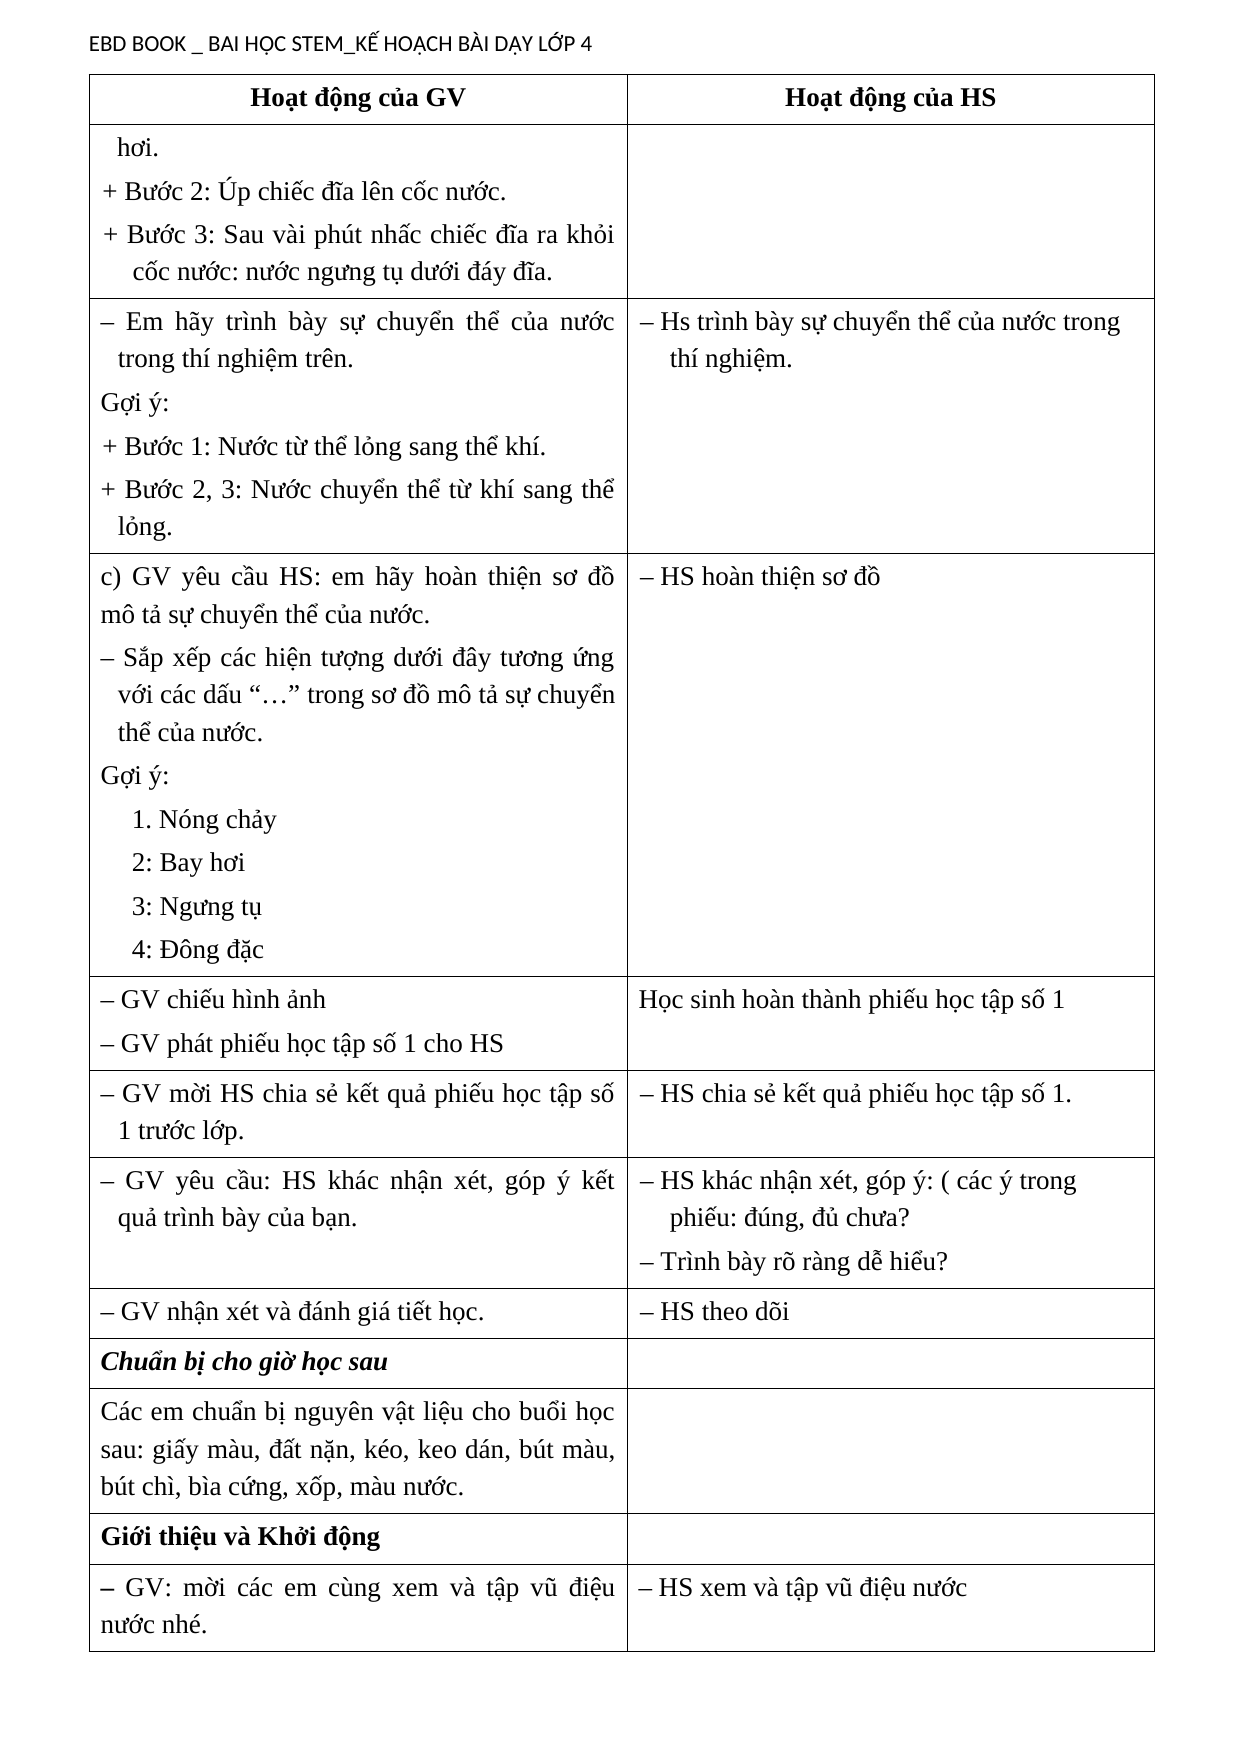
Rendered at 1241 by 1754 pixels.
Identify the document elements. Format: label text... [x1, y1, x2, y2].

table_cell Học sinh hoàn thành phiếu học tập số 1 [628, 977, 1154, 1069]
table_cell c) GV yêu cầu HS: em hãy hoàn thiện sơ đồ mô tả sự chuyển thể của nước. – Sắp xếp các hiện tượng dưới đây tương ứng với các dấu “…” trong sơ đồ mô tả sự chuyển thể của nước. Gợi ý: 1. Nóng chảy 2: Bay hơi 3: Ngưng tụ 4: Đông đặc [90, 554, 627, 976]
table_cell [628, 1514, 1154, 1563]
table_cell – HS hoàn thiện sơ đồ [628, 554, 1154, 976]
table_cell – HS khác nhận xét, góp ý: ( các ý trong phiếu: đúng, đủ chưa? – Trình bày rõ ràng dễ hiểu? [628, 1158, 1154, 1287]
table_cell – Hs trình bày sự chuyển thể của nước trong thí nghiệm. [628, 299, 1154, 553]
table_cell – GV mời HS chia sẻ kết quả phiếu học tập số 1 trước lớp. [90, 1071, 627, 1157]
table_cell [90, 125, 627, 298]
table_cell Giới thiệu và Khởi động [90, 1514, 627, 1563]
table_cell – HS theo dõi [628, 1289, 1154, 1337]
table_header Hoạt động của GV [90, 75, 627, 124]
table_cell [628, 125, 1154, 298]
table_cell – HS chia sẻ kết quả phiếu học tập số 1. [628, 1071, 1154, 1157]
table_cell Các em chuẩn bị nguyên vật liệu cho buổi học sau: giấy màu, đất nặn, kéo, keo dán, bút màu, bút chì, bìa cứng, xốp, màu nước. [90, 1389, 627, 1513]
table_cell – GV chiếu hình ảnh – GV phát phiếu học tập số 1 cho HS [90, 977, 627, 1069]
table_cell – GV yêu cầu: HS khác nhận xét, góp ý kết quả trình bày của bạn. [90, 1158, 627, 1287]
table_cell – GV nhận xét và đánh giá tiết học. [90, 1289, 627, 1337]
table_header Hoạt động của HS [628, 75, 1154, 124]
table_cell [628, 1339, 1154, 1388]
table_cell – Em hãy trình bày sự chuyển thể của nước trong thí nghiệm trên. Gợi ý: + Bước 1: Nước từ thể lỏng sang thể khí. + Bước 2, 3: Nước chuyển thể từ khí sang thể lỏng. [90, 299, 627, 553]
table_cell – GV: mời các em cùng xem và tập vũ điệu nước nhé. [90, 1565, 627, 1651]
table_cell [628, 1389, 1154, 1513]
table_cell Chuẩn bị cho giờ học sau [90, 1339, 627, 1388]
table_cell – HS xem và tập vũ điệu nước [628, 1565, 1154, 1651]
